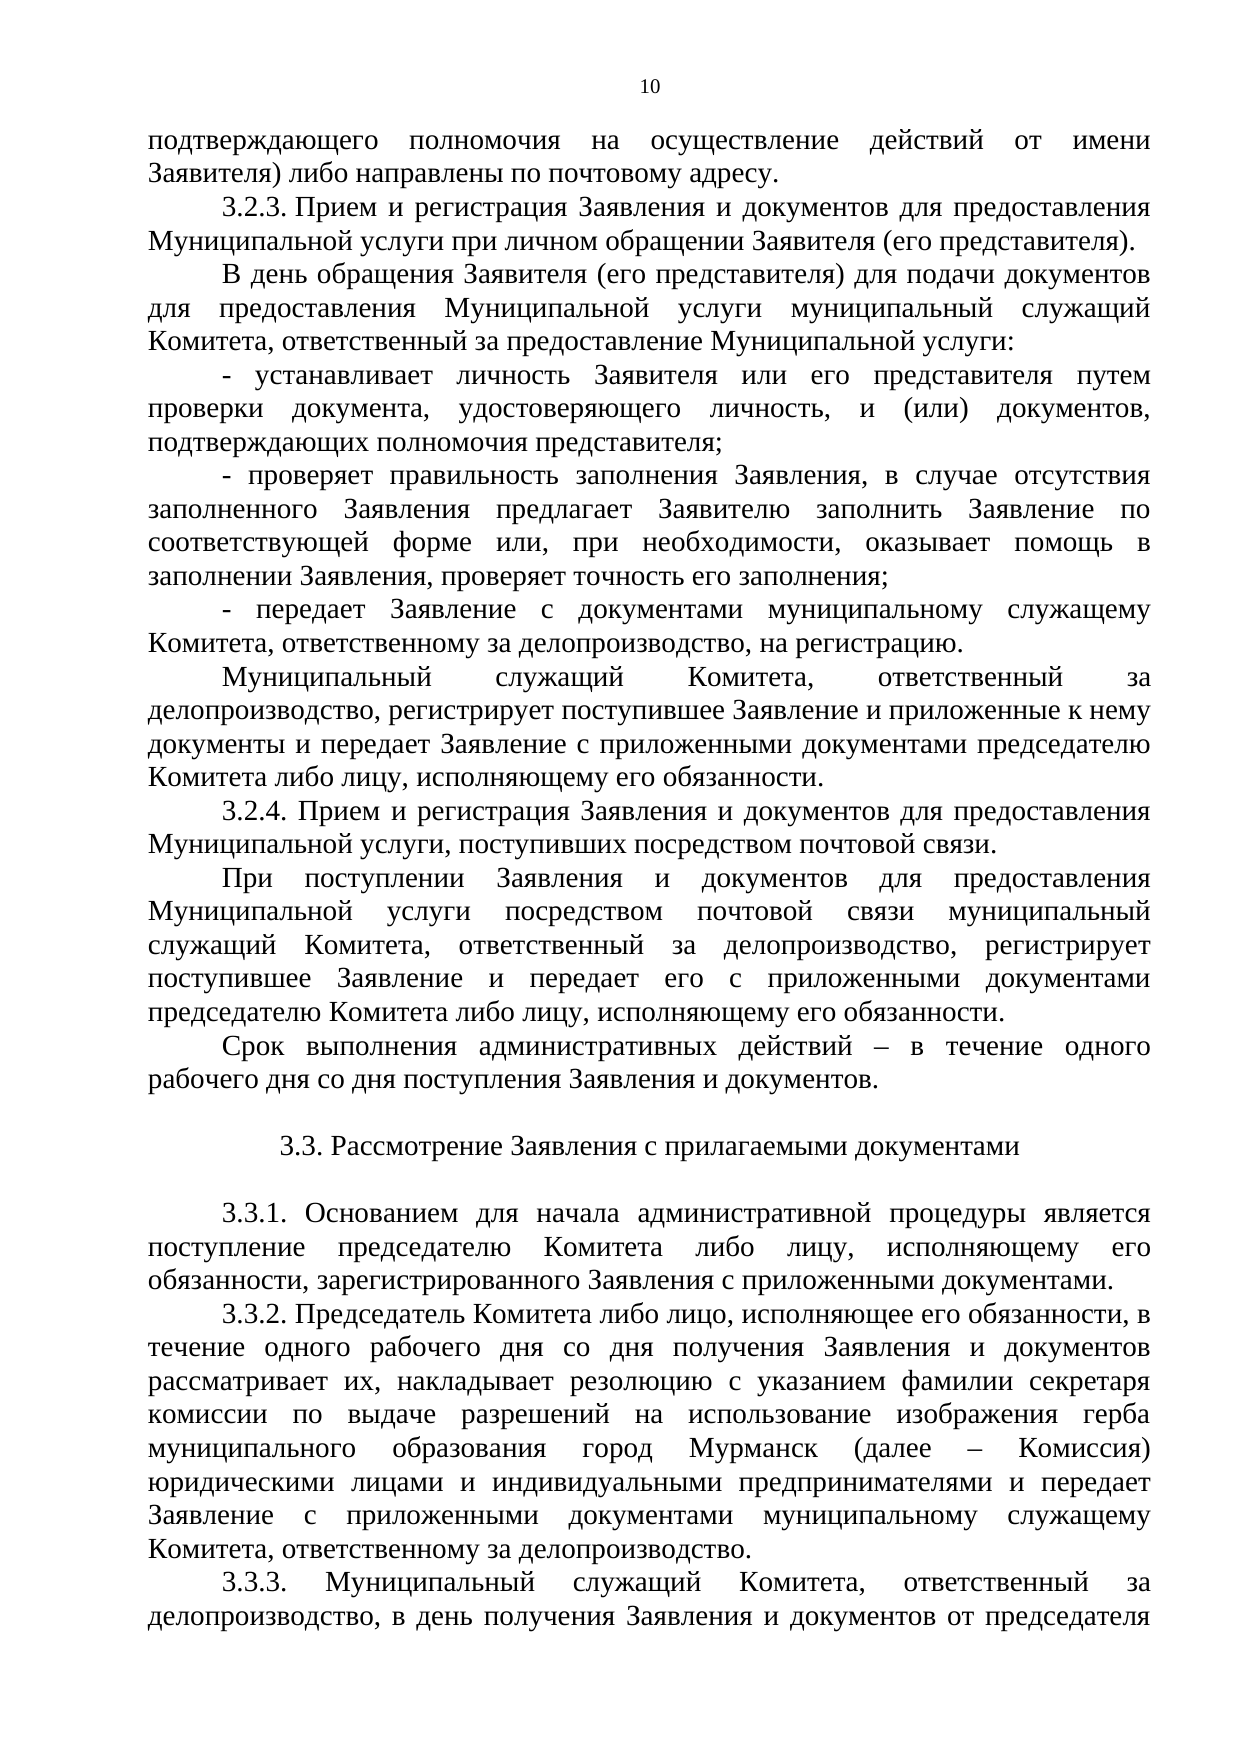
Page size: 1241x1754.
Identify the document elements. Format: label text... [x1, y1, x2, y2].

text 3.3.1. Основанием для начала административной процедуры является поступление председателю Комитета либо лицу, исполняющему его обязанности, зарегистрированного Заявления с приложенными документами. [148, 1195, 1152, 1296]
text При поступлении Заявления и документов для предоставления Муниципальной услуги посредством почтовой связи муниципальный служащий Комитета, ответственный за делопроизводство, регистрирует поступившее Заявление и передает его с приложенными документами председателю Комитета либо лицу, исполняющему его обязанности. [148, 860, 1152, 1028]
text 3.3. Рассмотрение Заявления с прилагаемыми документами [148, 1128, 1152, 1162]
text Муниципальный служащий Комитета, ответственный за делопроизводство, регистрирует поступившее Заявление и приложенные к нему документы и передает Заявление с приложенными документами председателю Комитета либо лицу, исполняющему его обязанности. [148, 659, 1152, 793]
text - передает Заявление с документами муниципальному служащему Комитета, ответственному за делопроизводство, на регистрацию. [148, 592, 1152, 659]
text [148, 1564, 1152, 1631]
text 3.2.3. Прием и регистрация Заявления и документов для предоставления Муниципальной услуги при личном обращении Заявителя (его представителя). [148, 189, 1152, 256]
text Срок выполнения административных действий – в течение одного рабочего дня со дня поступления Заявления и документов. [148, 1028, 1152, 1095]
text - проверяет правильность заполнения Заявления, в случае отсутствия заполненного Заявления предлагает Заявителю заполнить Заявление по соответствующей форме или, при необходимости, оказывает помощь в заполнении Заявления, проверяет точность его заполнения; [148, 457, 1152, 592]
text 3.3.2. Председатель Комитета либо лицо, исполняющее его обязанности, в течение одного рабочего дня со дня получения Заявления и документов рассматривает их, накладывает резолюцию с указанием фамилии секретаря комиссии по выдаче разрешений на использование изображения герба муниципального образования город Мурманск (далее – Комиссия) юридическими лицами и индивидуальными предпринимателями и передает Заявление с приложенными документами муниципальному служащему Комитета, ответственному за делопроизводство. [148, 1296, 1152, 1564]
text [148, 122, 1152, 189]
text В день обращения Заявителя (его представителя) для подачи документов для предоставления Муниципальной услуги муниципальный служащий Комитета, ответственный за предоставление Муниципальной услуги: [148, 256, 1152, 357]
text - устанавливает личность Заявителя или его представителя путем проверки документа, удостоверяющего личность, и (или) документов, подтверждающих полномочия представителя; [148, 357, 1152, 457]
text 3.2.4. Прием и регистрация Заявления и документов для предоставления Муниципальной услуги, поступивших посредством почтовой связи. [148, 793, 1152, 860]
